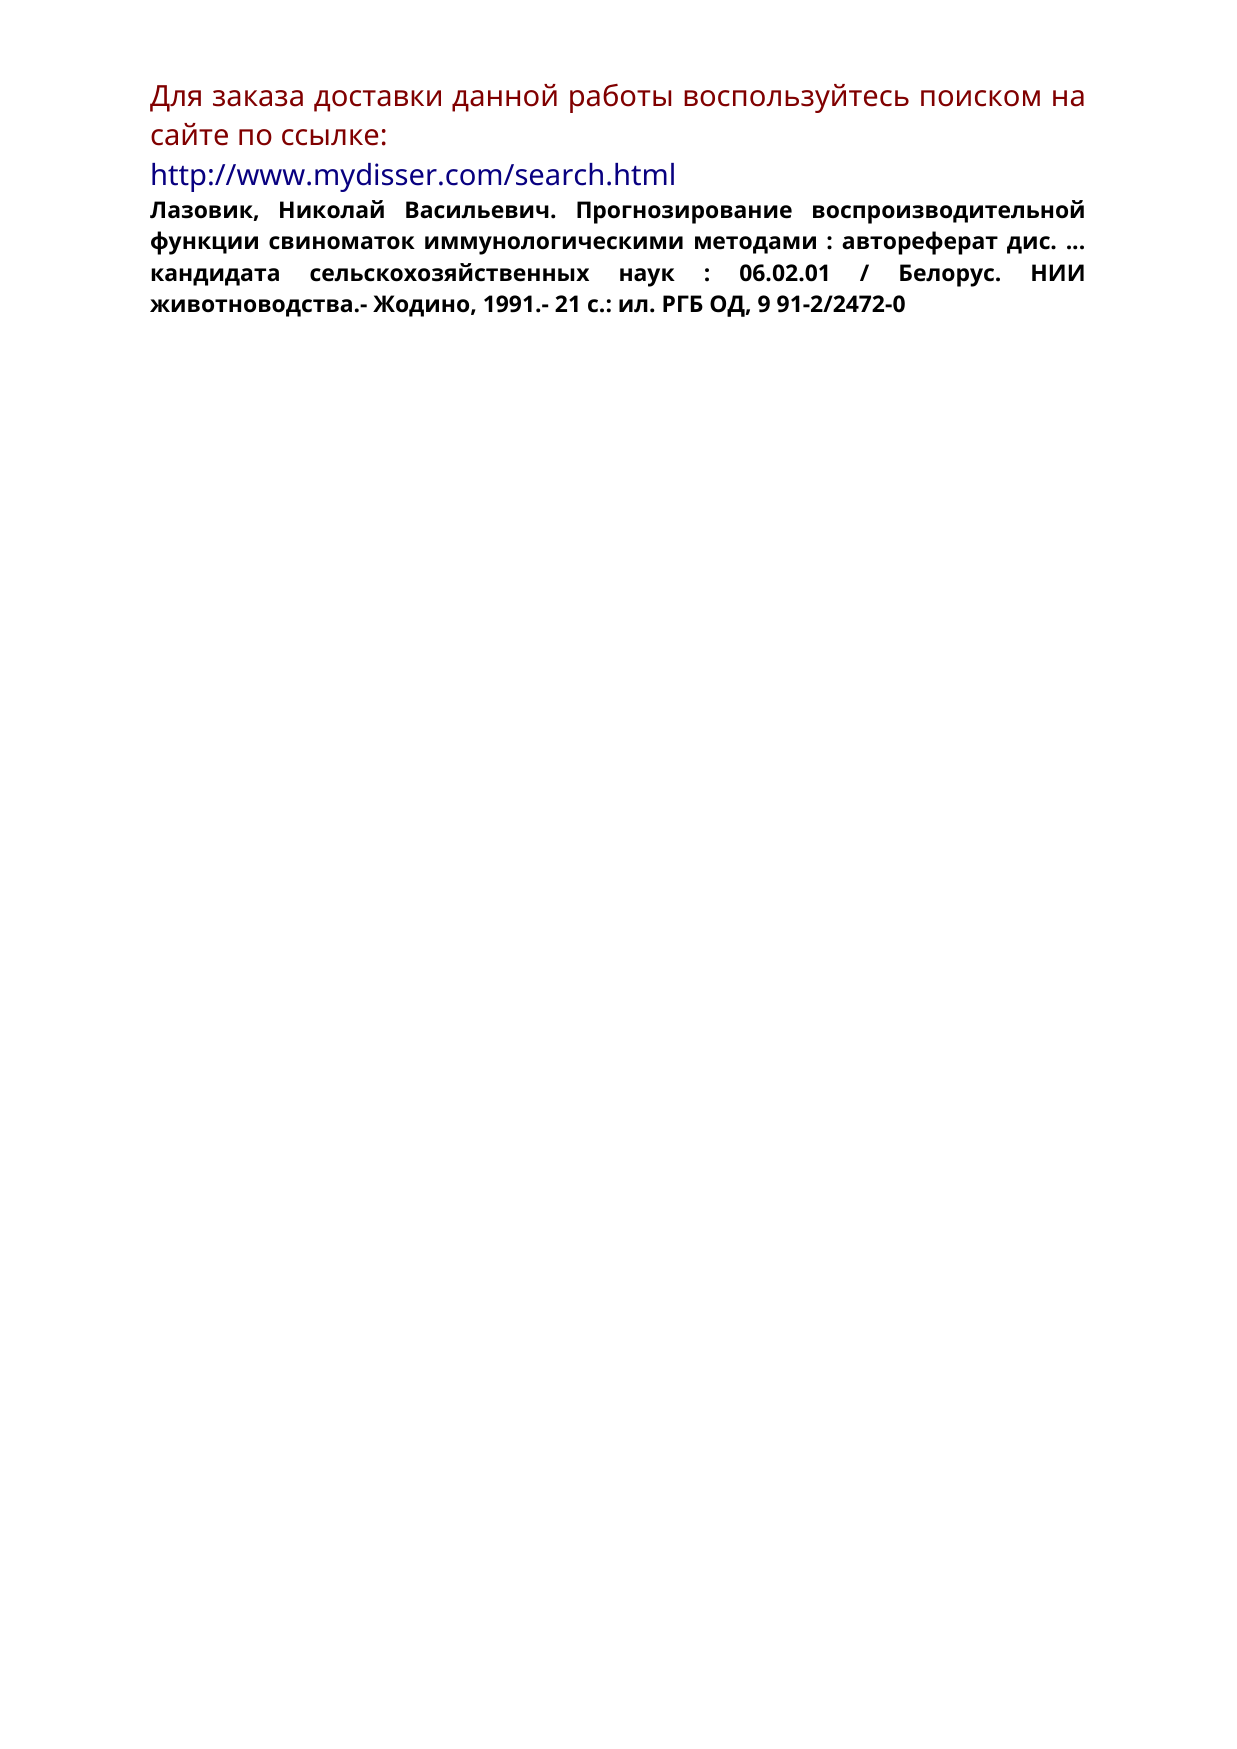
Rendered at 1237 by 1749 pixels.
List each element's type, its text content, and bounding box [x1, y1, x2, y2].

text Лазовик, Николай Васильевич. Прогнозирование воспроизводительной функции свиноматок иммунологическими методами : автореферат дис. ... кандидата сельскохозяйственных наук : 06.02.01 / Белорус. НИИ животноводства.- Жодино, 1991.- 21 с.: ил. РГБ ОД, 9 91-2/2472-0 [150, 194, 1086, 319]
